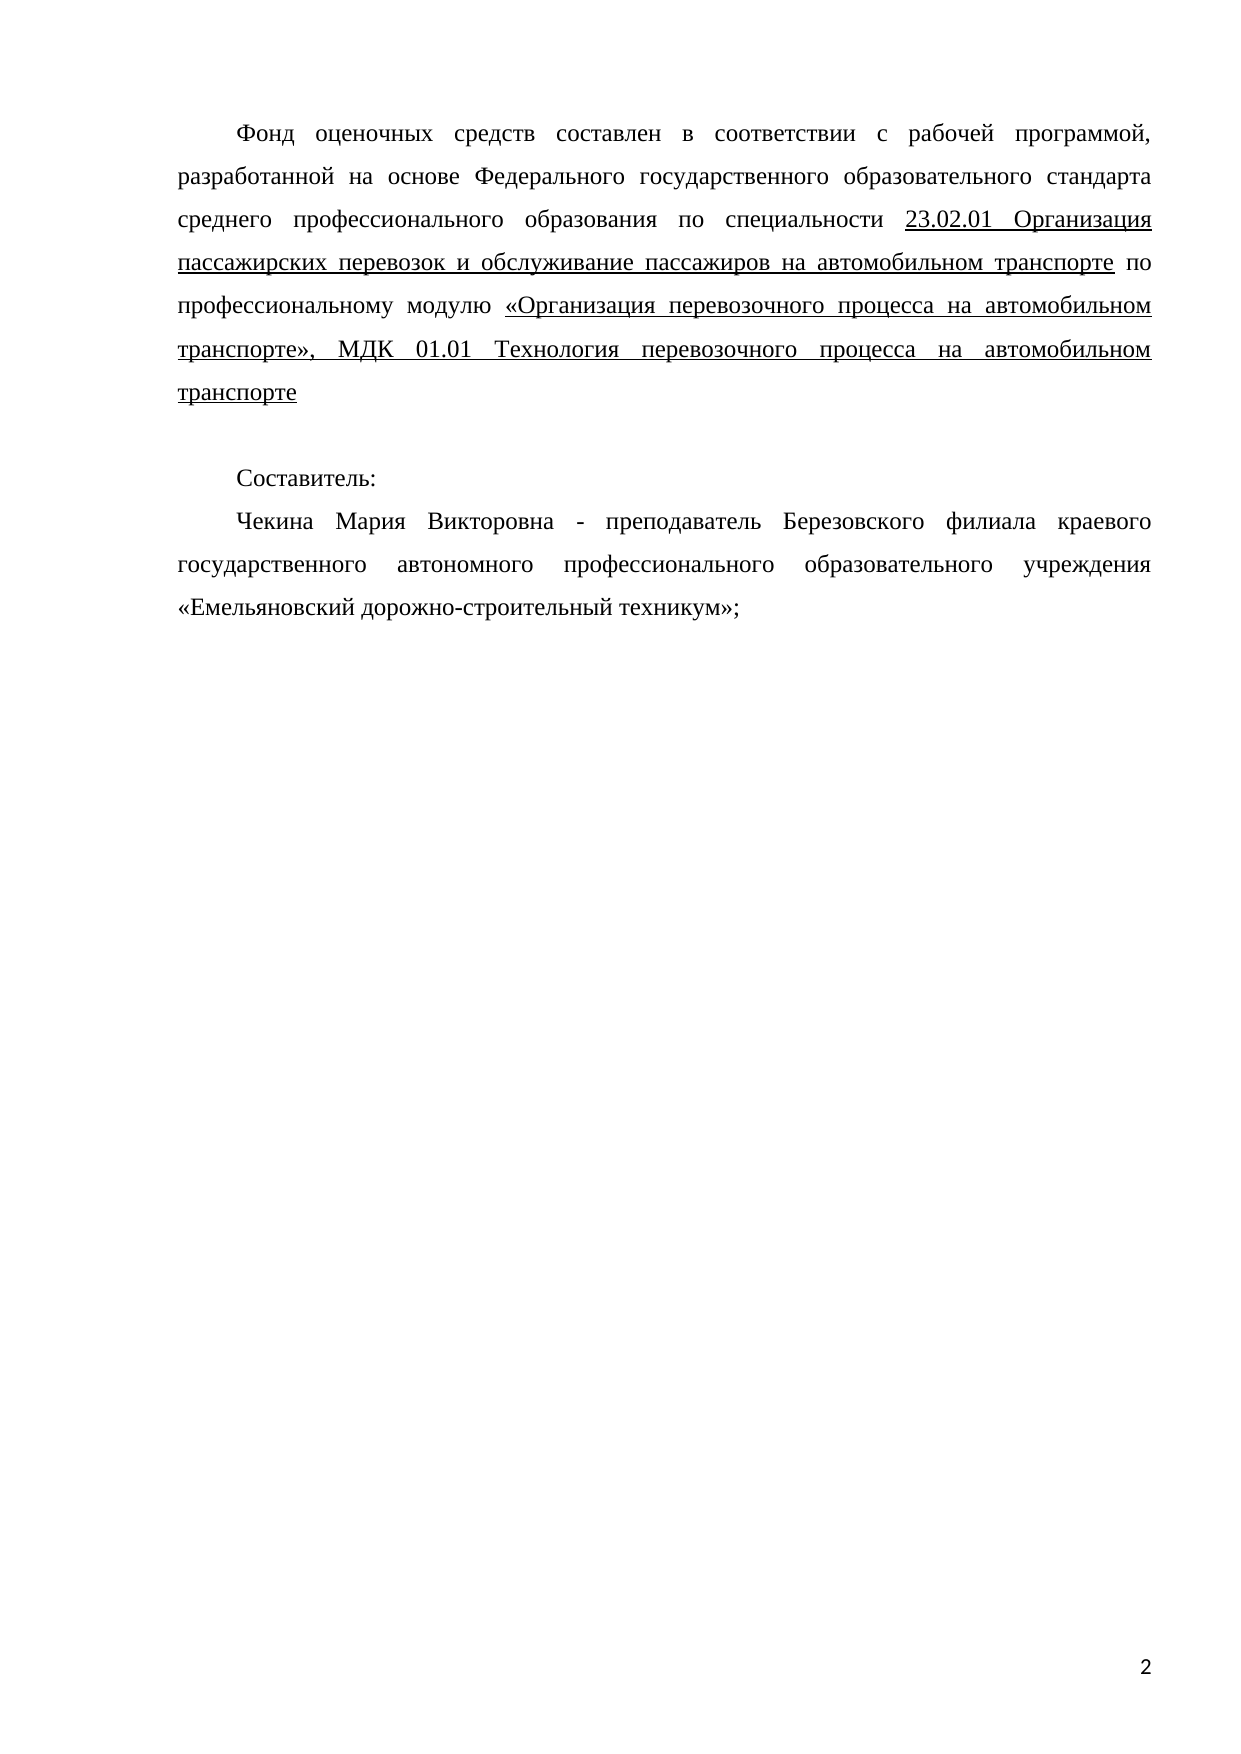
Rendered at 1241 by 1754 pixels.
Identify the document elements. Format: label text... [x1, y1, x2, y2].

text Фонд оценочных средств составлен в соответствии с рабочей программой, разработанной на основе Федерального государственного образовательного стандарта среднего профессионального образования по специальности 23.02.01 Организация пассажирских перевозок и обслуживание пассажиров на автомобильном транспорте по профессиональному модулю «Организация перевозочного процесса на автомобильном транспорте», МДК 01.01 Технология перевозочного процесса на автомобильном транспорте [177, 360, 1152, 406]
text Чекина Мария Викторовна - преподаватель Березовского филиала краевого государственного автономного профессионального образовательного учреждения «Емельяновский дорожно-строительный техникум»; [177, 506, 1152, 621]
text Составитель: [177, 463, 1152, 492]
text Фонд оценочных средств составлен в соответствии с рабочей программой, разработанной на основе Федерального государственного образовательного стандарта среднего профессионального образования по специальности 23.02.01 Организация пассажирских перевозок и обслуживание пассажиров на автомобильном транспорте по профессиональному модулю «Организация перевозочного процесса на автомобильном транспорте», МДК 01.01 Технология перевозочного процесса на автомобильном транспорте [177, 118, 1152, 359]
